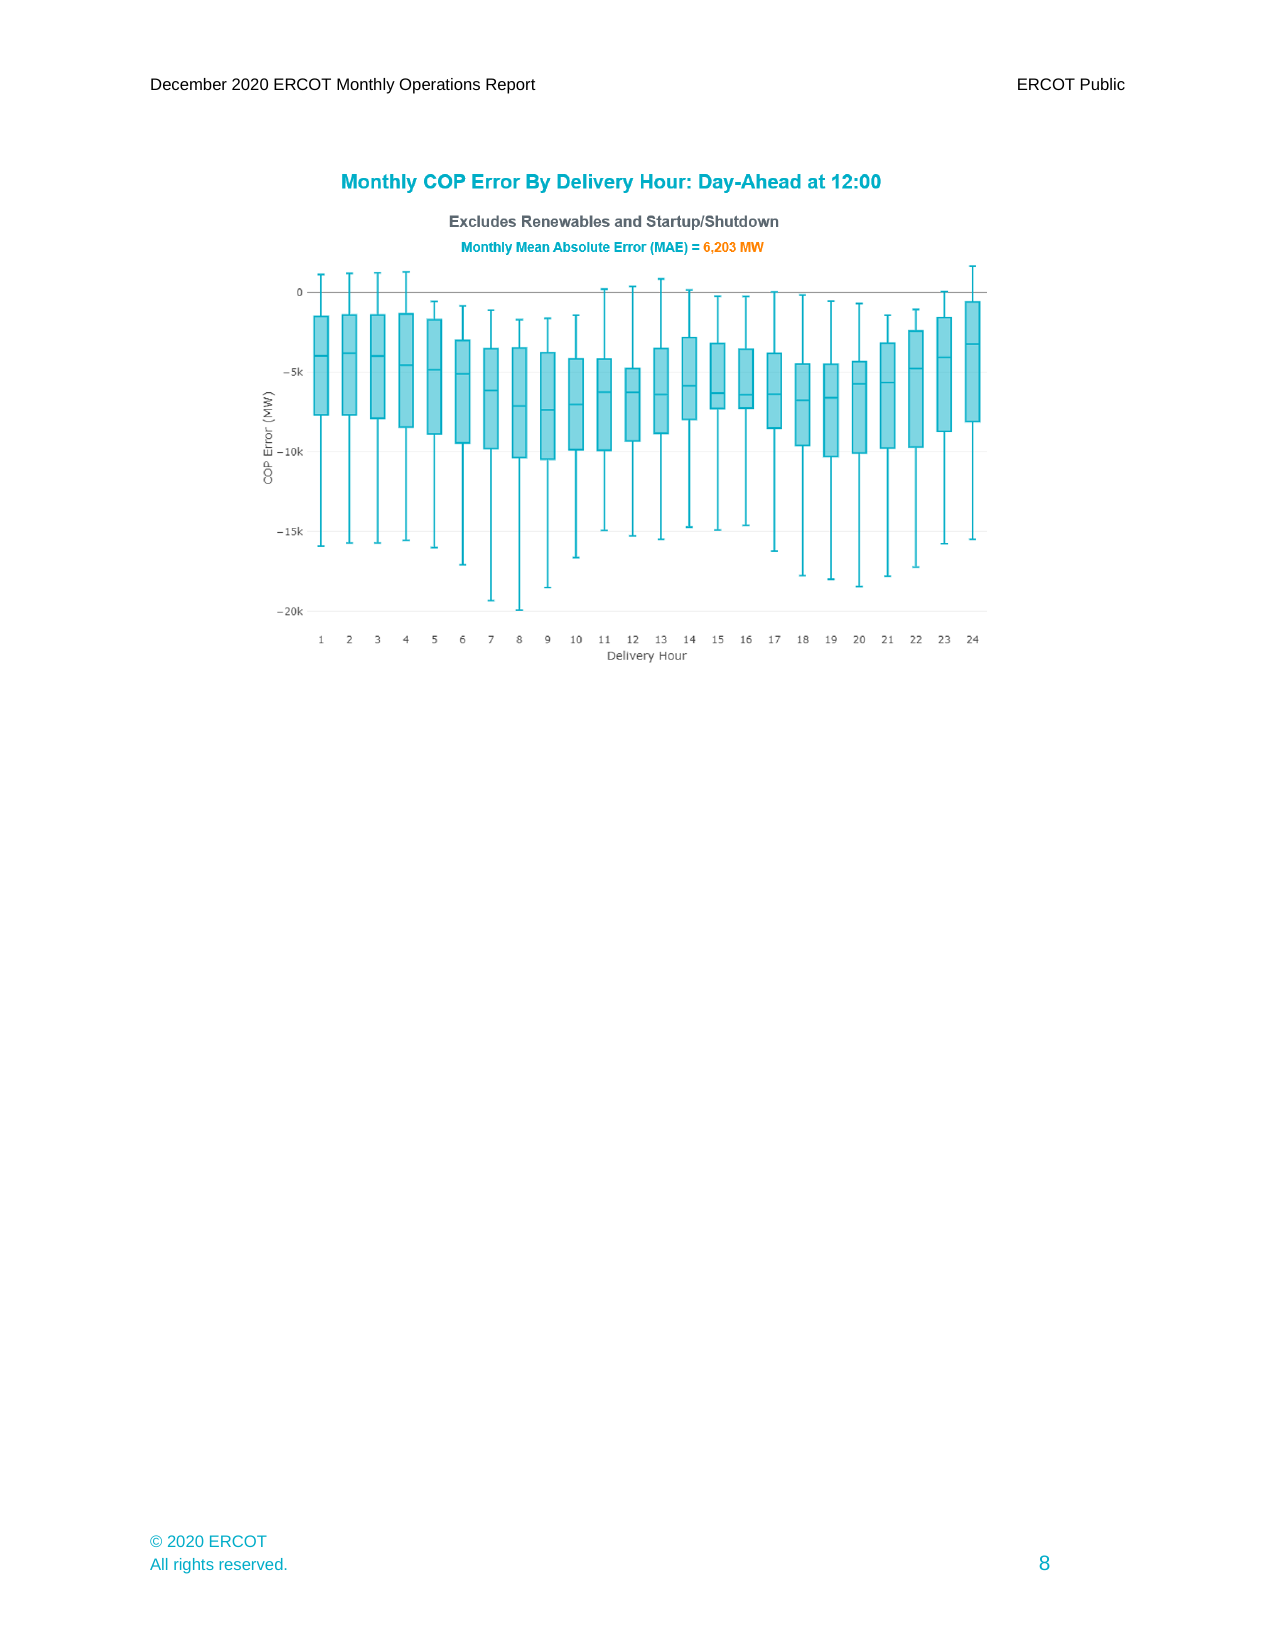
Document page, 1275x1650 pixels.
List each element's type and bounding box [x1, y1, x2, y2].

picture [231, 150, 1044, 682]
